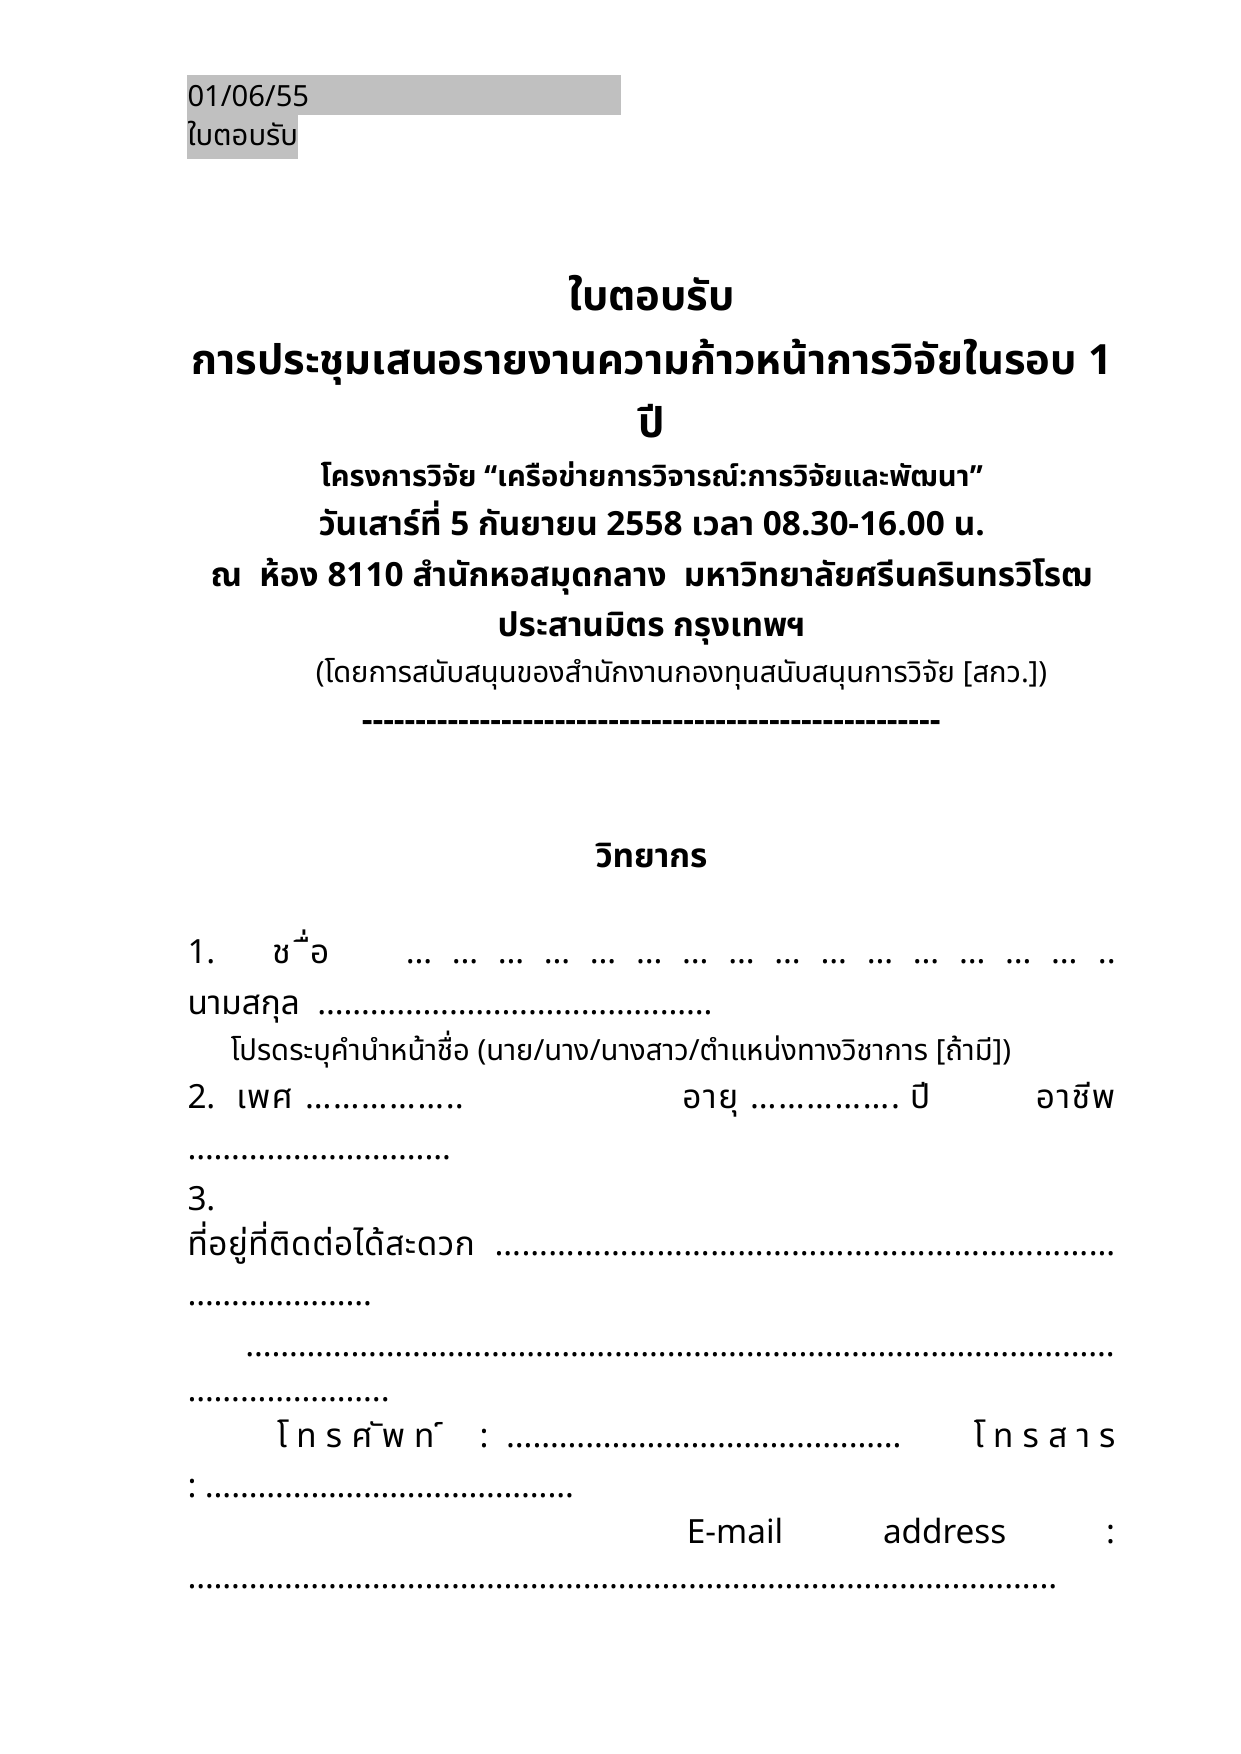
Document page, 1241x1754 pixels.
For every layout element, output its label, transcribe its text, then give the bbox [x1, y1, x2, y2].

text ………………………………………………………………………………………………………….. [187, 1321, 1116, 1411]
title โครงการวิจัย “เครือข่ายการวิจารณ์:การวิจัยและพัฒนา” [187, 456, 1116, 500]
text (โดยการสนับสนุนของสำนักงานกองทุนสนับสนุนการวิจัย [สกว.]) [187, 652, 1175, 696]
text วิทยากร [187, 832, 1116, 883]
text 1. ชื่อ ……………………………………….. นามสกุล ……………………………………… [187, 928, 1116, 1029]
text 3. ที่อยู่ที่ติดต่อได้สะดวก ……………………………………………………………………………… [187, 1174, 1116, 1321]
title การประชุมเสนอรายงานความก้าวหน้าการวิจัยในรอบ 1 ปี [187, 329, 1116, 456]
text โปรดระบุคำนำหน้าชื่อ (นาย/นาง/นางสาว/ตำแหน่งทางวิชาการ [ถ้ามี]) [187, 1029, 1116, 1073]
text ณ ห้อง 8110 สำนักหอสมุดกลาง มหาวิทยาลัยศรีนครินทรวิโรฒ ประสานมิตร กรุงเทพฯ [187, 551, 1116, 652]
text E-mail address : ……………………………………………………………………………………... [187, 1507, 1116, 1598]
text ------------------------------------------------------ [187, 696, 1116, 741]
text วันเสาร์ที่ 5 กันยายน 2558 เวลา 08.30-16.00 น. [187, 500, 1116, 551]
title ใบตอบรับ [187, 267, 1116, 329]
text โทรศัพท์ : ……………………………………… โทรสาร : …………………………………… [187, 1411, 1116, 1507]
text 2. เพศ …………….. อายุ ……………. ปี อาชีพ ………………………… [187, 1073, 1116, 1174]
